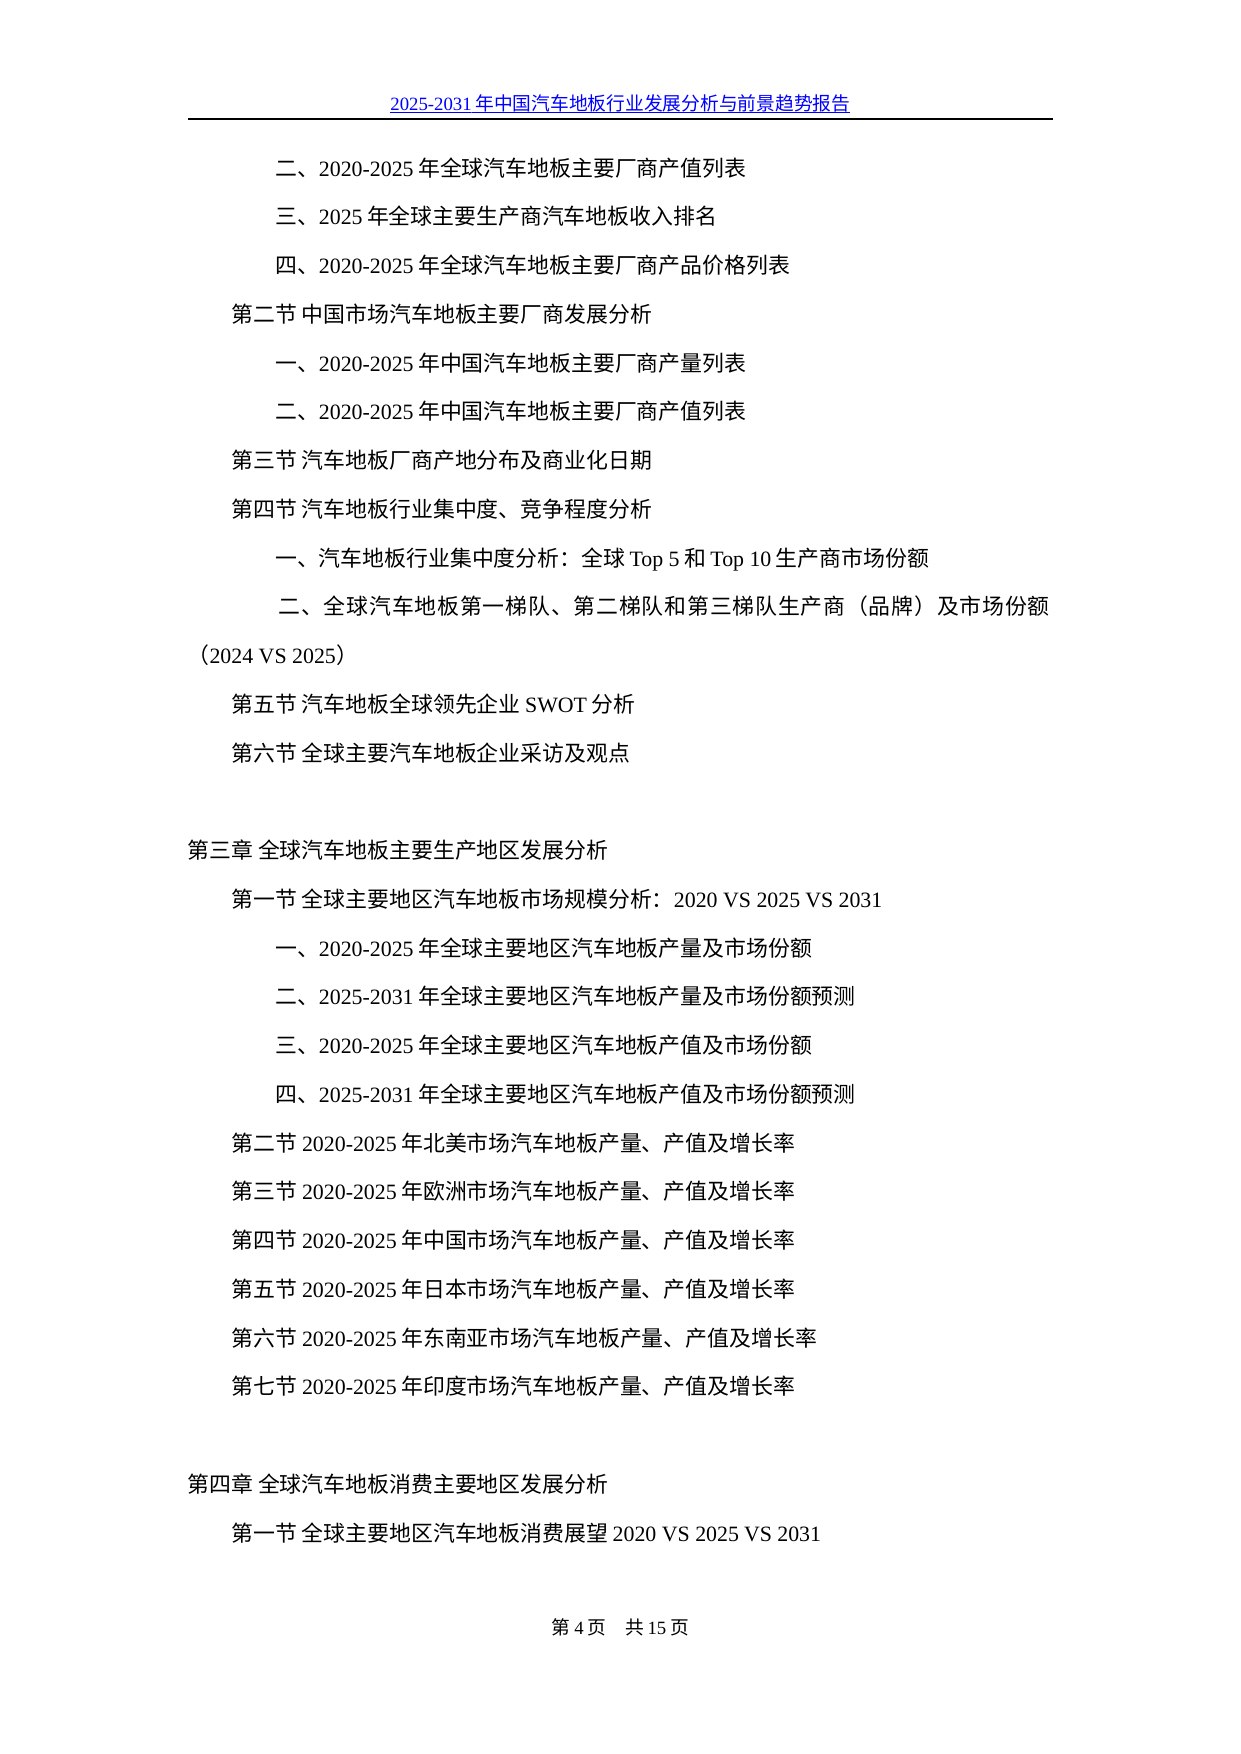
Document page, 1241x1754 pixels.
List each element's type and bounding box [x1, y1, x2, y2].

text [187, 150, 1053, 1548]
